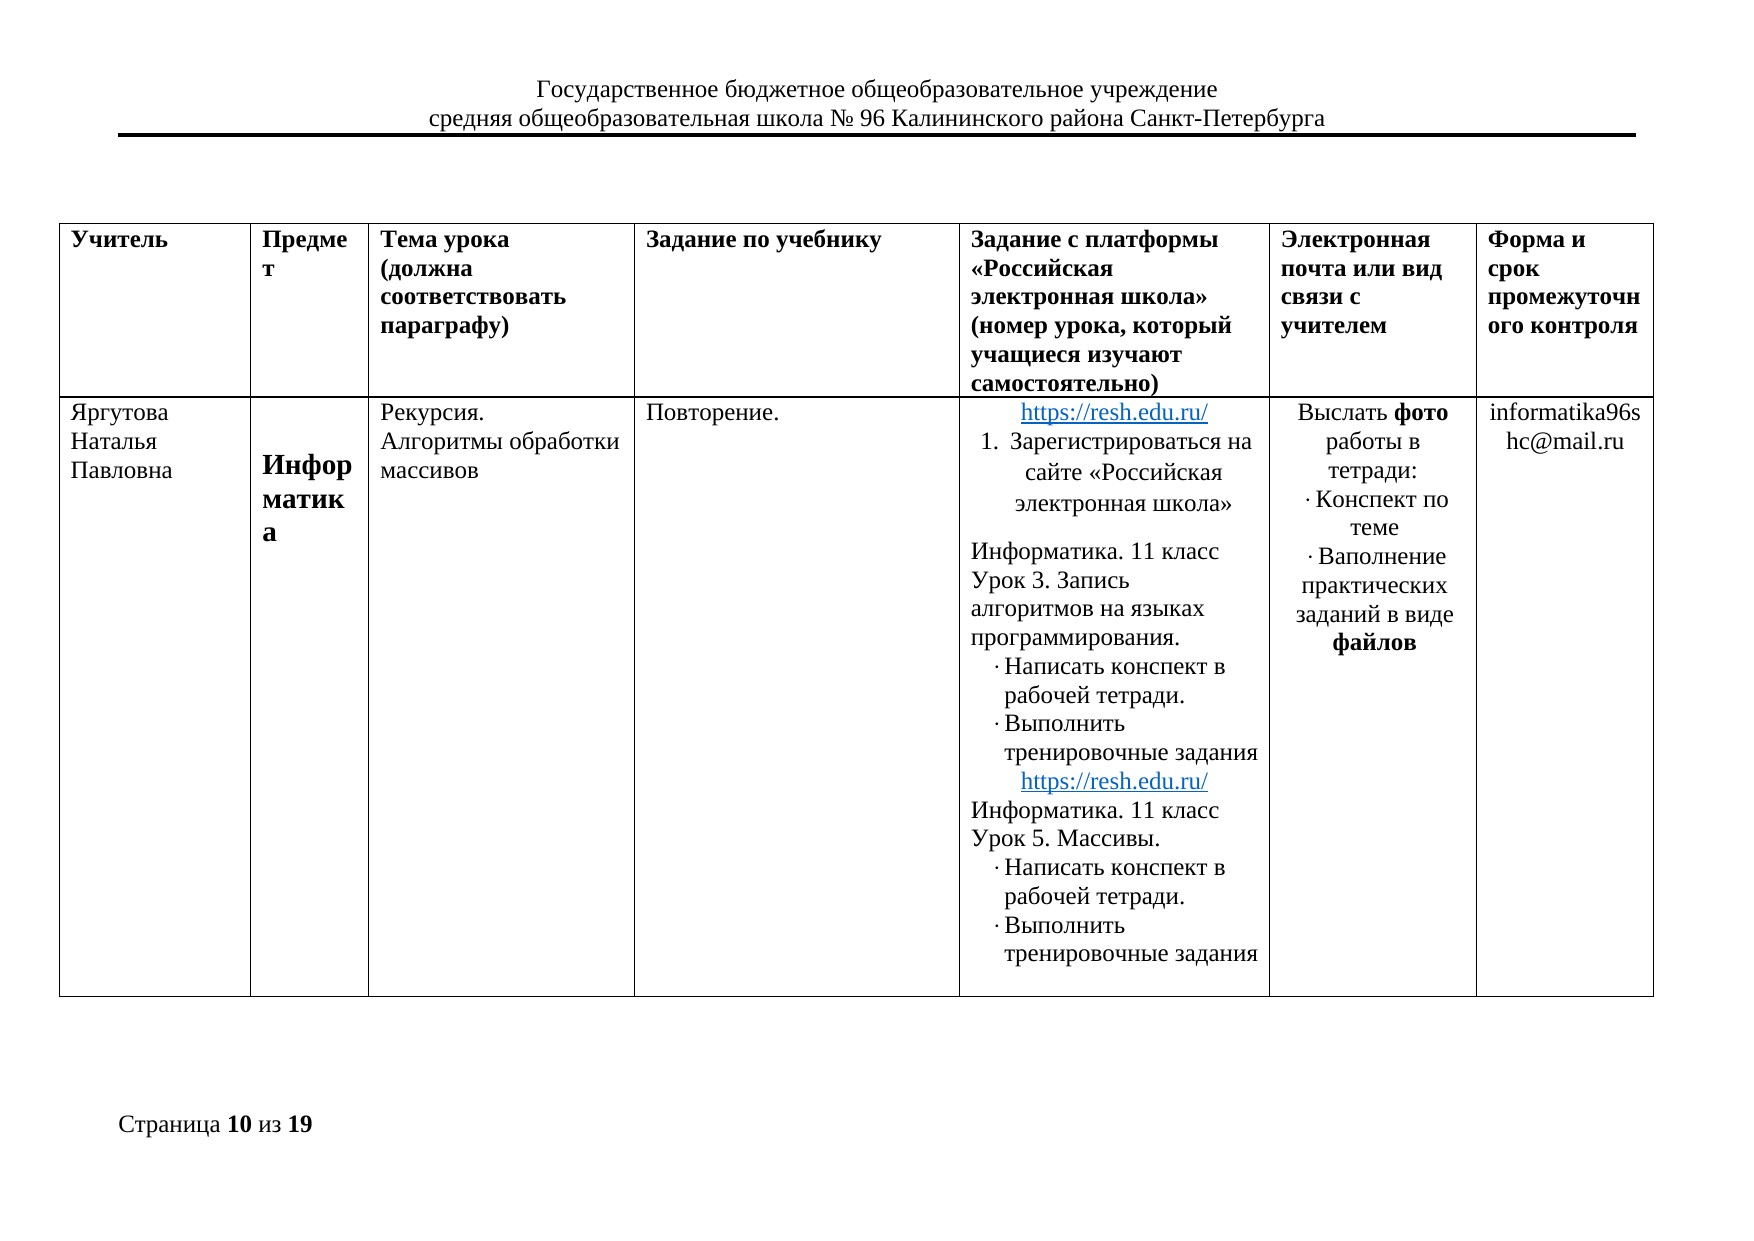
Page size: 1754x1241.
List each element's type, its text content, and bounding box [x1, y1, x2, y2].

table_header Задание с платформы «Российская электронная школа» (номер урока, который учащиеся изучают самостоятельно) [960, 224, 1269, 396]
table_header Задание по учебнику [635, 224, 959, 396]
table_header Учитель [60, 224, 250, 396]
table_cell Рекурсия. Алгоритмы обработки массивов [369, 398, 634, 996]
table_header Форма и срок промежуточного контроля [1477, 224, 1653, 396]
table_header Электронная почта или вид связи с учителем [1270, 224, 1476, 396]
table_cell Информатика [251, 398, 368, 996]
table_header Тема урока (должна соответствовать параграфу) [369, 224, 634, 396]
table_cell Яргутова Наталья Павловна [60, 398, 250, 996]
table_header Предмет [251, 224, 368, 396]
table_cell https://resh.edu.ru/ Зарегистрироваться на сайте «Российская электронная школа» Информатика. 11 класс Урок 3. Запись алгоритмов на языках программирования. Написать конспект в рабочей тетради. Выполнить тренировочные задания https://resh.edu.ru/ Информатика. 11 класс Урок 5. Массивы. Написать конспект в рабочей тетради. Выполнить тренировочные задания [960, 398, 1269, 996]
table_cell informatika96shc@mail.ru [1477, 398, 1653, 996]
table_cell Повторение. [635, 398, 959, 996]
table_cell Выслать фото работы в тетради: Конспект по теме Ваполнение практических заданий в виде файлов [1270, 398, 1476, 996]
